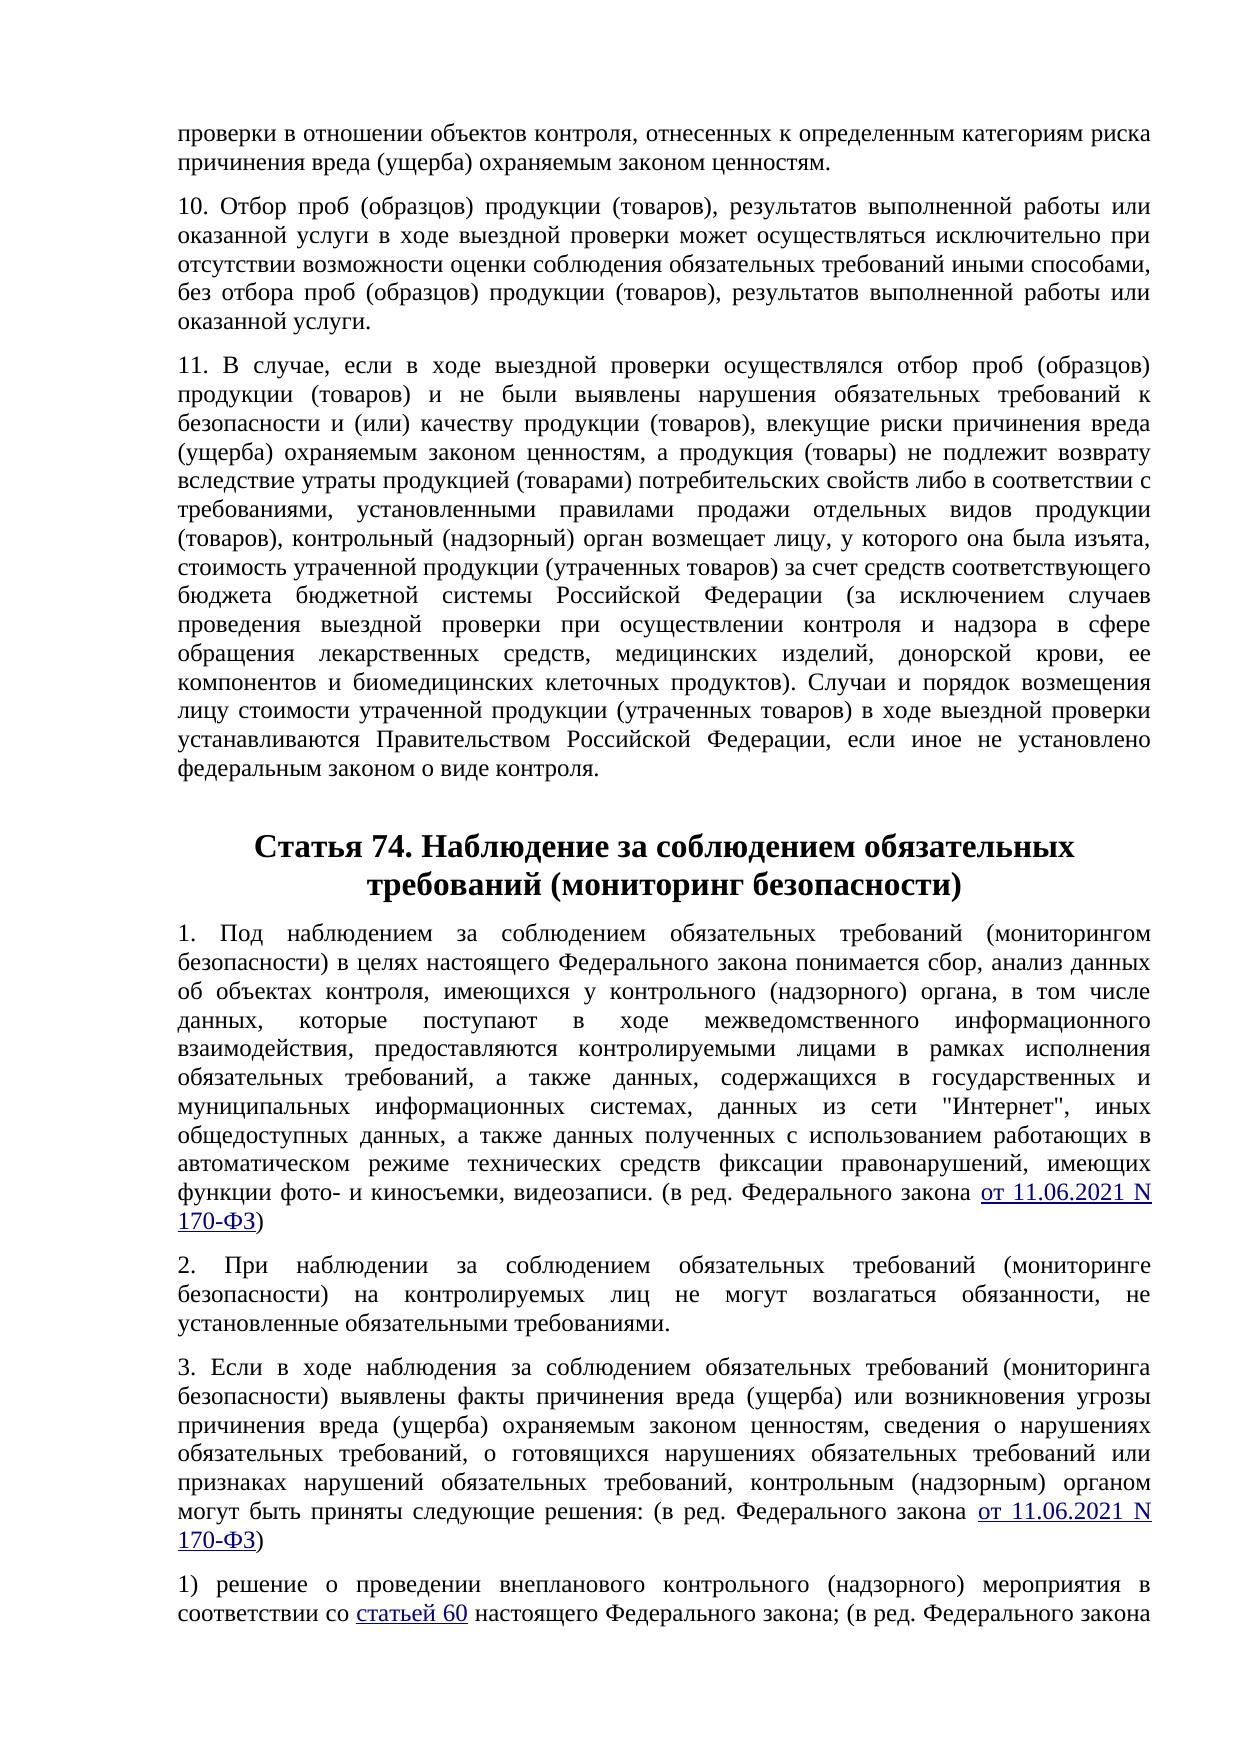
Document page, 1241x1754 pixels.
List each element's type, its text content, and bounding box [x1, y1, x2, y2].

text 1. Под наблюдением за соблюдением обязательных требований (мониторингом безопасности) в целях настоящего Федерального закона понимается сбор, анализ данных об объектах контроля, имеющихся у контрольного (надзорного) органа, в том числе данных, которые поступают в ходе межведомственного информационного взаимодействия, предоставляются контролируемыми лицами в рамках исполнения обязательных требований, а также данных, содержащихся в государственных и муниципальных информационных системах, данных из сети "Интернет", иных общедоступных данных, а также данных полученных с использованием работающих в автоматическом режиме технических средств фиксации правонарушений, имеющих функции фото- и киносъемки, видеозаписи. (в ред. Федерального закона от 11.06.2021 N 170-ФЗ) [177, 918, 1152, 1235]
text 3. Если в ходе наблюдения за соблюдением обязательных требований (мониторинга безопасности) выявлены факты причинения вреда (ущерба) или возникновения угрозы причинения вреда (ущерба) охраняемым законом ценностям, сведения о нарушениях обязательных требований, о готовящихся нарушениях обязательных требований или признаках нарушений обязательных требований, контрольным (надзорным) органом могут быть приняты следующие решения: (в ред. Федерального закона от 11.06.2021 N 170-ФЗ) [177, 1352, 1152, 1553]
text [177, 1569, 1152, 1627]
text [177, 118, 1152, 176]
text Статья 74. Наблюдение за соблюдением обязательных требований (мониторинг безопасности) [177, 826, 1152, 903]
text 2. При наблюдении за соблюдением обязательных требований (мониторинге безопасности) на контролируемых лиц не могут возлагаться обязанности, не установленные обязательными требованиями. [177, 1250, 1152, 1337]
text 11. В случае, если в ходе выездной проверки осуществлялся отбор проб (образцов) продукции (товаров) и не были выявлены нарушения обязательных требований к безопасности и (или) качеству продукции (товаров), влекущие риски причинения вреда (ущерба) охраняемым законом ценностям, а продукция (товары) не подлежит возврату вследствие утраты продукцией (товарами) потребительских свойств либо в соответствии с требованиями, установленными правилами продажи отдельных видов продукции (товаров), контрольный (надзорный) орган возмещает лицу, у которого она была изъята, стоимость утраченной продукции (утраченных товаров) за счет средств соответствующего бюджета бюджетной системы Российской Федерации (за исключением случаев проведения выездной проверки при осуществлении контроля и надзора в сфере обращения лекарственных средств, медицинских изделий, донорской крови, ее компонентов и биомедицинских клеточных продуктов). Случаи и порядок возмещения лицу стоимости утраченной продукции (утраченных товаров) в ходе выездной проверки устанавливаются Правительством Российской Федерации, если иное не установлено федеральным законом о виде контроля. [177, 351, 1152, 782]
text 10. Отбор проб (образцов) продукции (товаров), результатов выполненной работы или оказанной услуги в ходе выездной проверки может осуществляться исключительно при отсутствии возможности оценки соблюдения обязательных требований иными способами, без отбора проб (образцов) продукции (товаров), результатов выполненной работы или оказанной услуги. [177, 191, 1152, 335]
